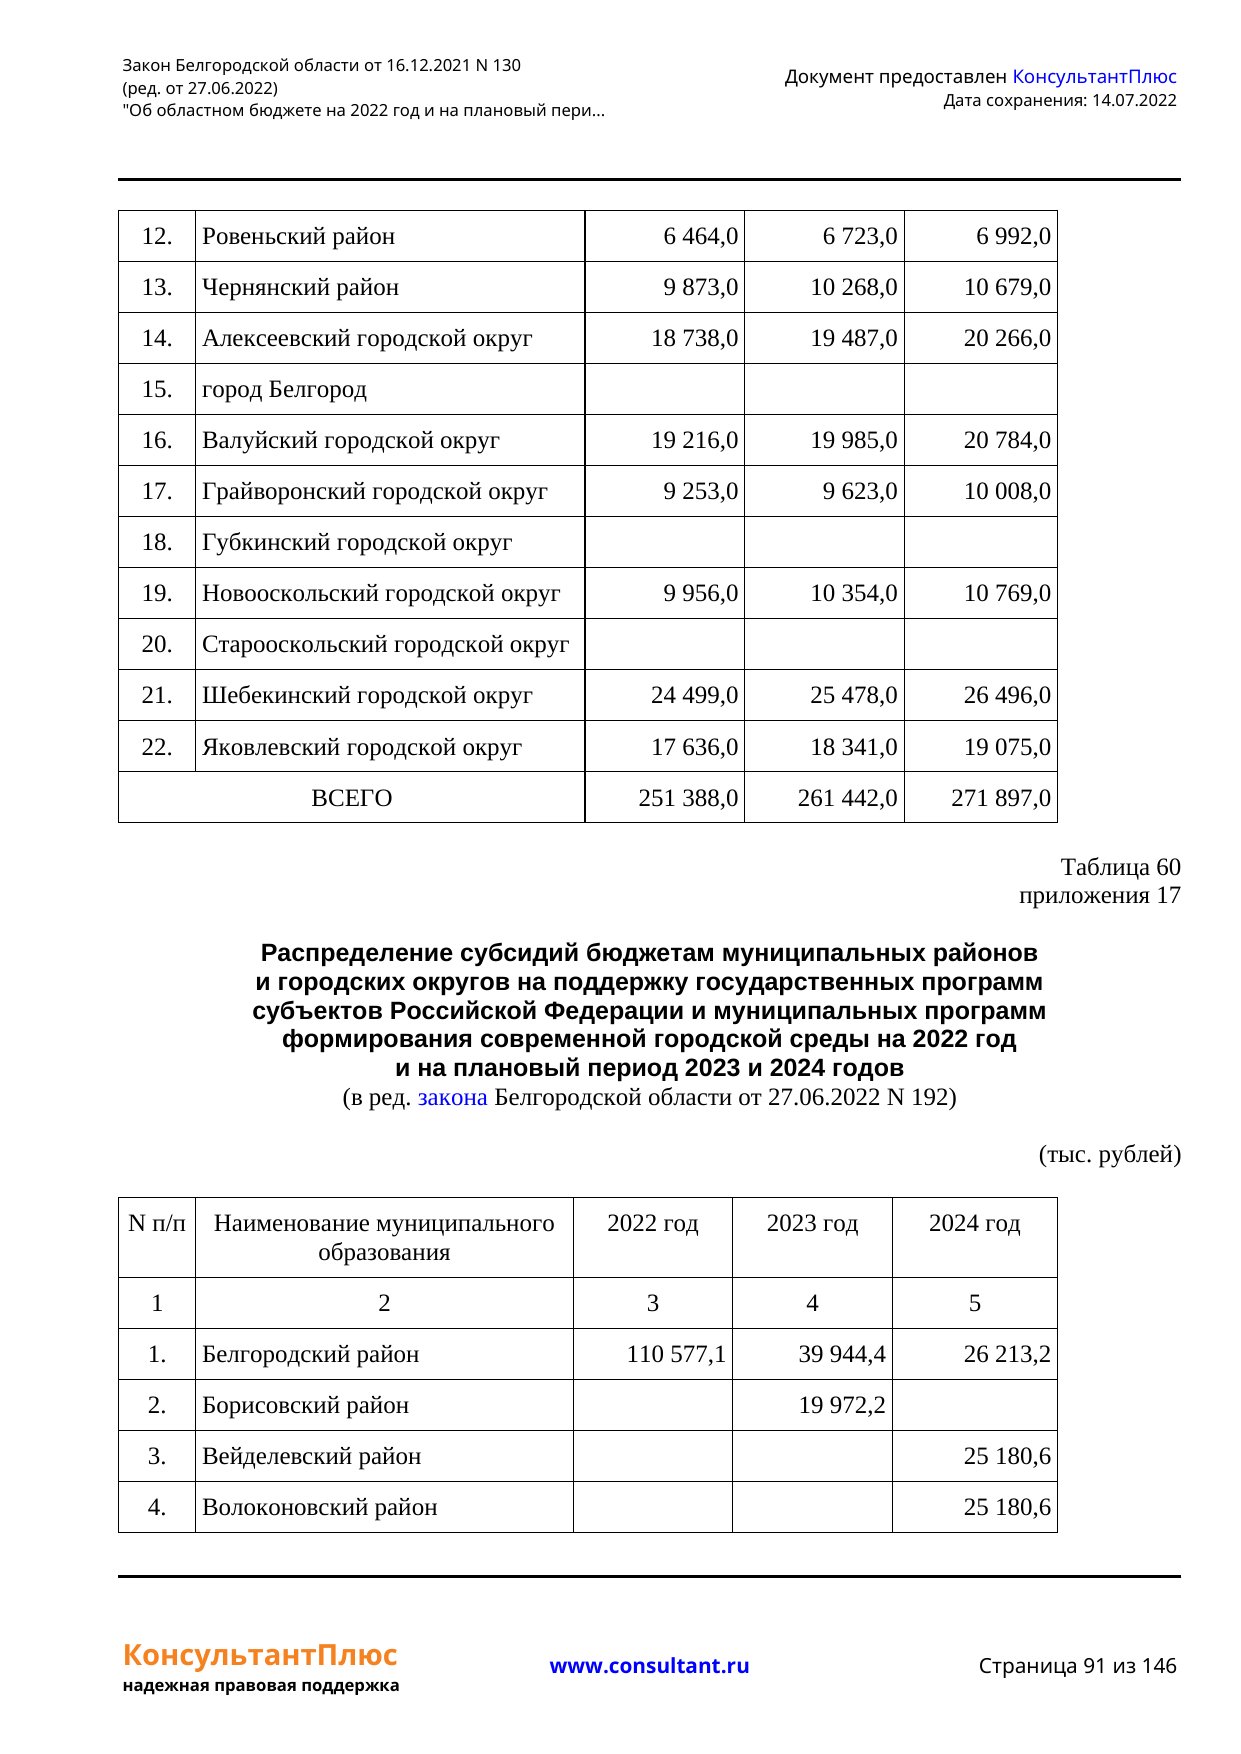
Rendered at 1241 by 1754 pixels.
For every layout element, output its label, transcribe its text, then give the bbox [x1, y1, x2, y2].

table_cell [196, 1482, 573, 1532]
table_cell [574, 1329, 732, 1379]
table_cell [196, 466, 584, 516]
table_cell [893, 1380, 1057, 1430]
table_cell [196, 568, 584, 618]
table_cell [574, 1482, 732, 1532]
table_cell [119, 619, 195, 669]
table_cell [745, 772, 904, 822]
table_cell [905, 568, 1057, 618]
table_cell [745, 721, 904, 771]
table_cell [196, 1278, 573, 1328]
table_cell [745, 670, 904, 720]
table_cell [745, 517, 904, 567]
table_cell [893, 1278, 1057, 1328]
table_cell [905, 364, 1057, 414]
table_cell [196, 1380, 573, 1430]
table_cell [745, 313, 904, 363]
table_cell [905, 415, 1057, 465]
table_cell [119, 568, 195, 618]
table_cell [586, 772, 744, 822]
text (в ред. закона Белгородской области от 27.06.2022 N 192) [118, 1082, 1181, 1111]
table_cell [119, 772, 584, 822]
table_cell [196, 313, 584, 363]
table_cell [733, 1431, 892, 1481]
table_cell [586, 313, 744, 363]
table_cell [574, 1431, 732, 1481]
text (тыс. рублей) [118, 1139, 1181, 1168]
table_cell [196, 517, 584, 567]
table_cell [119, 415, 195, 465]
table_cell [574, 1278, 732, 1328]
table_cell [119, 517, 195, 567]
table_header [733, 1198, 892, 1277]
text приложения 17 [118, 881, 1181, 909]
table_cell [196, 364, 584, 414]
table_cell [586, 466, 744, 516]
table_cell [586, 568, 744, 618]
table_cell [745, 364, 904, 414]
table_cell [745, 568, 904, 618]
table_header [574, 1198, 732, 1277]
text Таблица 60 [118, 852, 1181, 881]
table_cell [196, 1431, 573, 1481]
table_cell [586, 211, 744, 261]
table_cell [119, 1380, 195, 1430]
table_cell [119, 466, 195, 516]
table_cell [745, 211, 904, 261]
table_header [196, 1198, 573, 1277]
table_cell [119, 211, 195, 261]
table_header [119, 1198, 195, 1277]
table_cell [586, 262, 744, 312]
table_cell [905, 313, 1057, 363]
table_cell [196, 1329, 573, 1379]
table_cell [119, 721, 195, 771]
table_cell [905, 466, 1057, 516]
title формирования современной городской среды на 2022 год [118, 1024, 1181, 1053]
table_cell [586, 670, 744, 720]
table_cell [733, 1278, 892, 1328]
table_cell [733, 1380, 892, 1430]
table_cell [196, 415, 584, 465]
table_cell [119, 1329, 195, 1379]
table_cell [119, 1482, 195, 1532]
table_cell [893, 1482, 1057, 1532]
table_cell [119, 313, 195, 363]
title Распределение субсидий бюджетам муниципальных районов [118, 938, 1181, 967]
title и городских округов на поддержку государственных программ [118, 967, 1181, 996]
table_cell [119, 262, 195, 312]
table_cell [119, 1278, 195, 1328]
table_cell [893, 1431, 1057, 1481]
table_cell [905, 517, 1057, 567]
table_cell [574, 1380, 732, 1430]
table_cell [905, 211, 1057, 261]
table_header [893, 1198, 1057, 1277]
title и на плановый период 2023 и 2024 годов [118, 1053, 1181, 1082]
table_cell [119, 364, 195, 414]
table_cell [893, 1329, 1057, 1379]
title субъектов Российской Федерации и муниципальных программ [118, 996, 1181, 1024]
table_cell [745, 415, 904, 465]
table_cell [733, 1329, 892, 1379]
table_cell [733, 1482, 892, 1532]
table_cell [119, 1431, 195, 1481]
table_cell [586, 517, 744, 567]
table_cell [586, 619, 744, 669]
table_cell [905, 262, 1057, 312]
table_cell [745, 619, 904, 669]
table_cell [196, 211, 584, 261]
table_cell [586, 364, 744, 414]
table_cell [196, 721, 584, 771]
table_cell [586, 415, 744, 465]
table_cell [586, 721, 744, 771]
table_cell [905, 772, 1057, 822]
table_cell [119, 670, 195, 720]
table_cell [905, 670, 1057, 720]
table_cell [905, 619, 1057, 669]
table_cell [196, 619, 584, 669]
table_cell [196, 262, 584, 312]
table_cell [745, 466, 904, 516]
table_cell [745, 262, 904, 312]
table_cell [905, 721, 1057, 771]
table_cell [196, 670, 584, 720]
